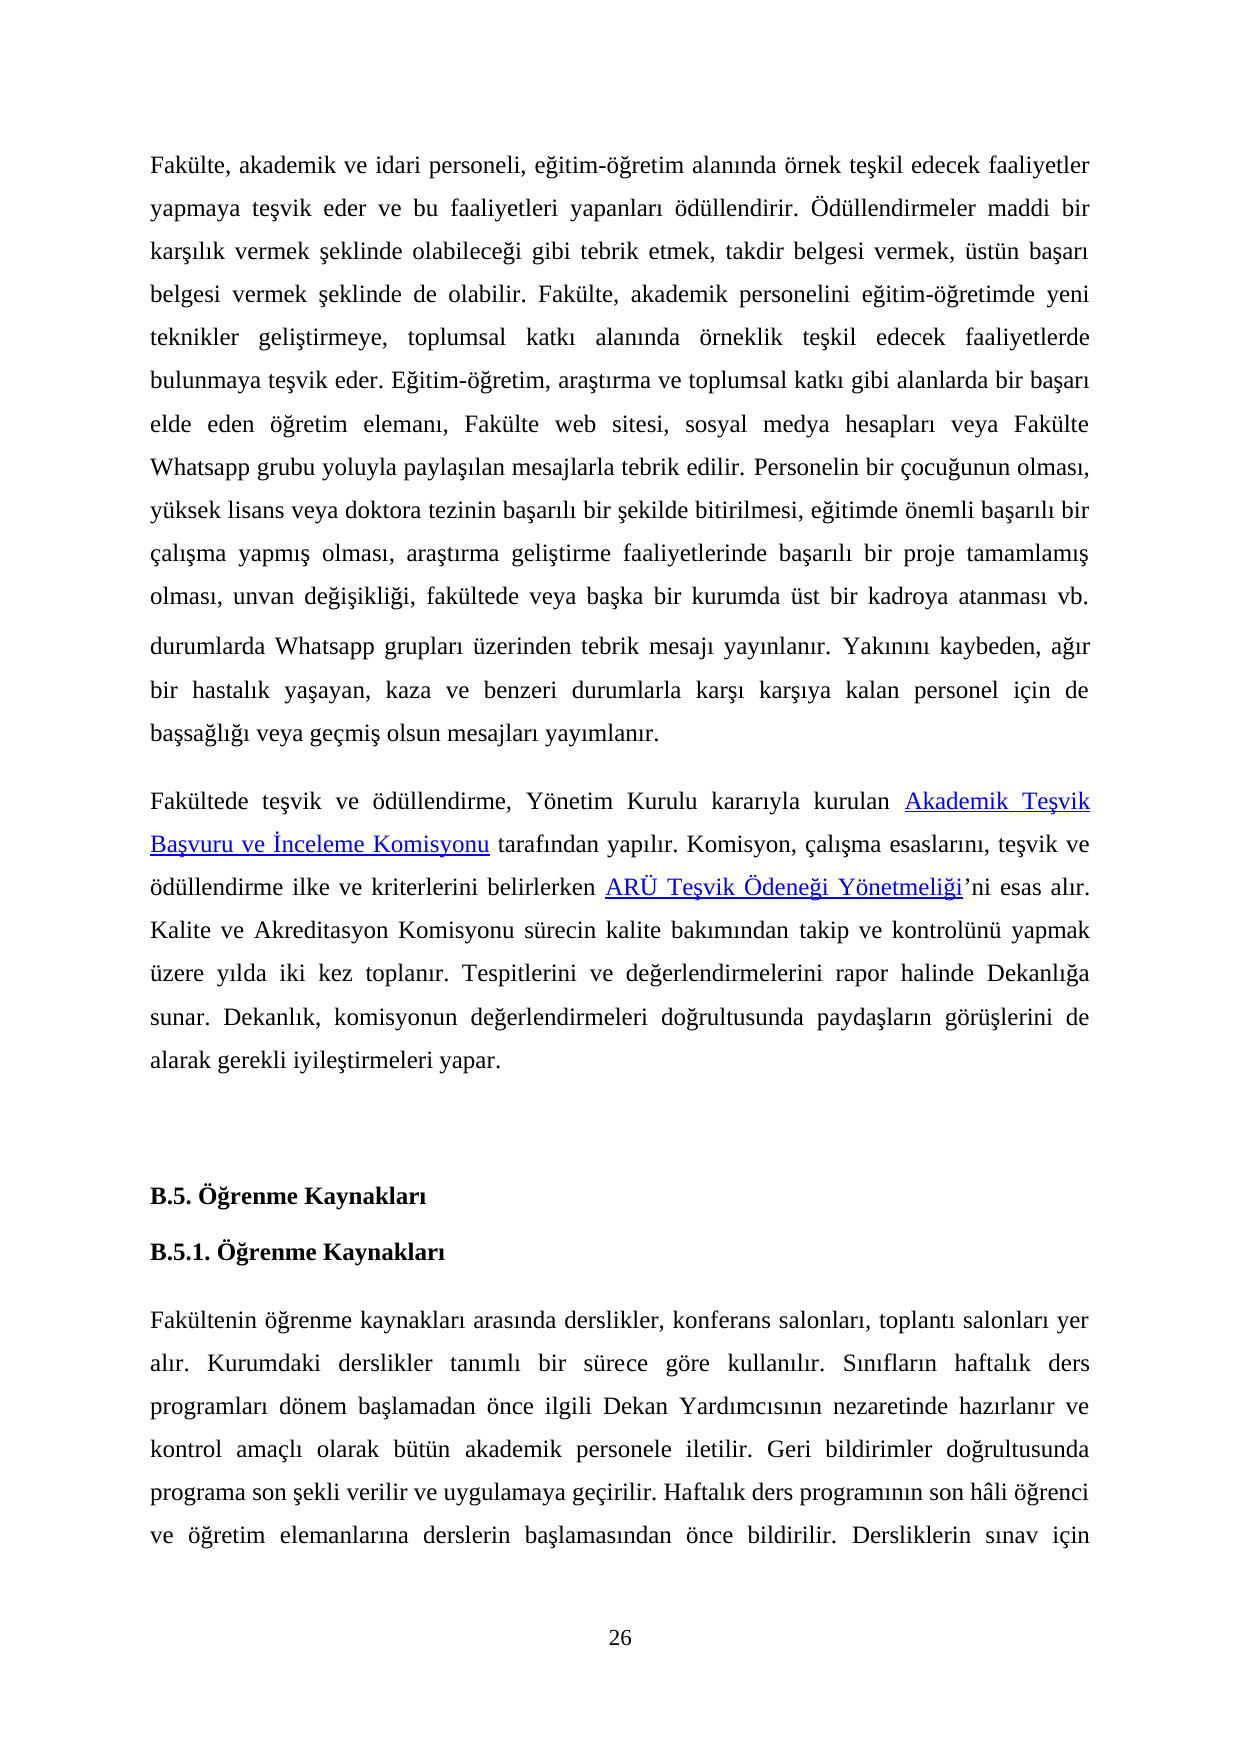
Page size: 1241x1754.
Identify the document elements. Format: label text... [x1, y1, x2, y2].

text Fakültede teşvik ve ödüllendirme, Yönetim Kurulu kararıyla kurulan Akademik Teşvik Başvuru ve İnceleme Komisyonu tarafından yapılır. Komisyon, çalışma esaslarını, teşvik ve ödüllendirme ilke ve kriterlerini belirlerken ARÜ Teşvik Ödeneği Yönetmeliği’ni esas alır. Kalite ve Akreditasyon Komisyonu sürecin kalite bakımından takip ve kontrolünü yapmak üzere yılda iki kez toplanır. Tespitlerini ve değerlendirmelerini rapor halinde Dekanlığa sunar. Dekanlık, komisyonun değerlendirmeleri doğrultusunda paydaşların görüşlerini de alarak gerekli iyileştirmeleri yapar. [150, 786, 1090, 1073]
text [150, 1305, 1090, 1549]
text Fakülte, akademik ve idari personeli, eğitim-öğretim alanında örnek teşkil edecek faaliyetler yapmaya teşvik eder ve bu faaliyetleri yapanları ödüllendirir. Ödüllendirmeler maddi bir karşılık vermek şeklinde olabileceği gibi tebrik etmek, takdir belgesi vermek, üstün başarı belgesi vermek şeklinde de olabilir. Fakülte, akademik personelini eğitim-öğretimde yeni teknikler geliştirmeye, toplumsal katkı alanında örneklik teşkil edecek faaliyetlerde bulunmaya teşvik eder. Eğitim-öğretim, araştırma ve toplumsal katkı gibi alanlarda bir başarı elde eden öğretim elemanı, Fakülte web sitesi, sosyal medya hesapları veya Fakülte Whatsapp grubu yoluyla paylaşılan mesajlarla tebrik edilir. Personelin bir çocuğunun olması, yüksek lisans veya doktora tezinin başarılı bir şekilde bitirilmesi, eğitimde önemli başarılı bir çalışma yapmış olması, araştırma geliştirme faaliyetlerinde başarılı bir proje tamamlamış olması, unvan değişikliği, fakültede veya başka bir kurumda üst bir kadroya atanması vb. durumlarda Whatsapp grupları üzerinden tebrik mesajı yayınlanır. Yakınını kaybeden, ağır bir hastalık yaşayan, kaza ve benzeri durumlarla karşı karşıya kalan personel için de başsağlığı veya geçmiş olsun mesajları yayımlanır. [150, 150, 1090, 747]
subtitle B.5.1. Öğrenme Kaynakları [150, 1237, 1090, 1265]
subtitle B.5. Öğrenme Kaynakları [150, 1181, 1090, 1210]
